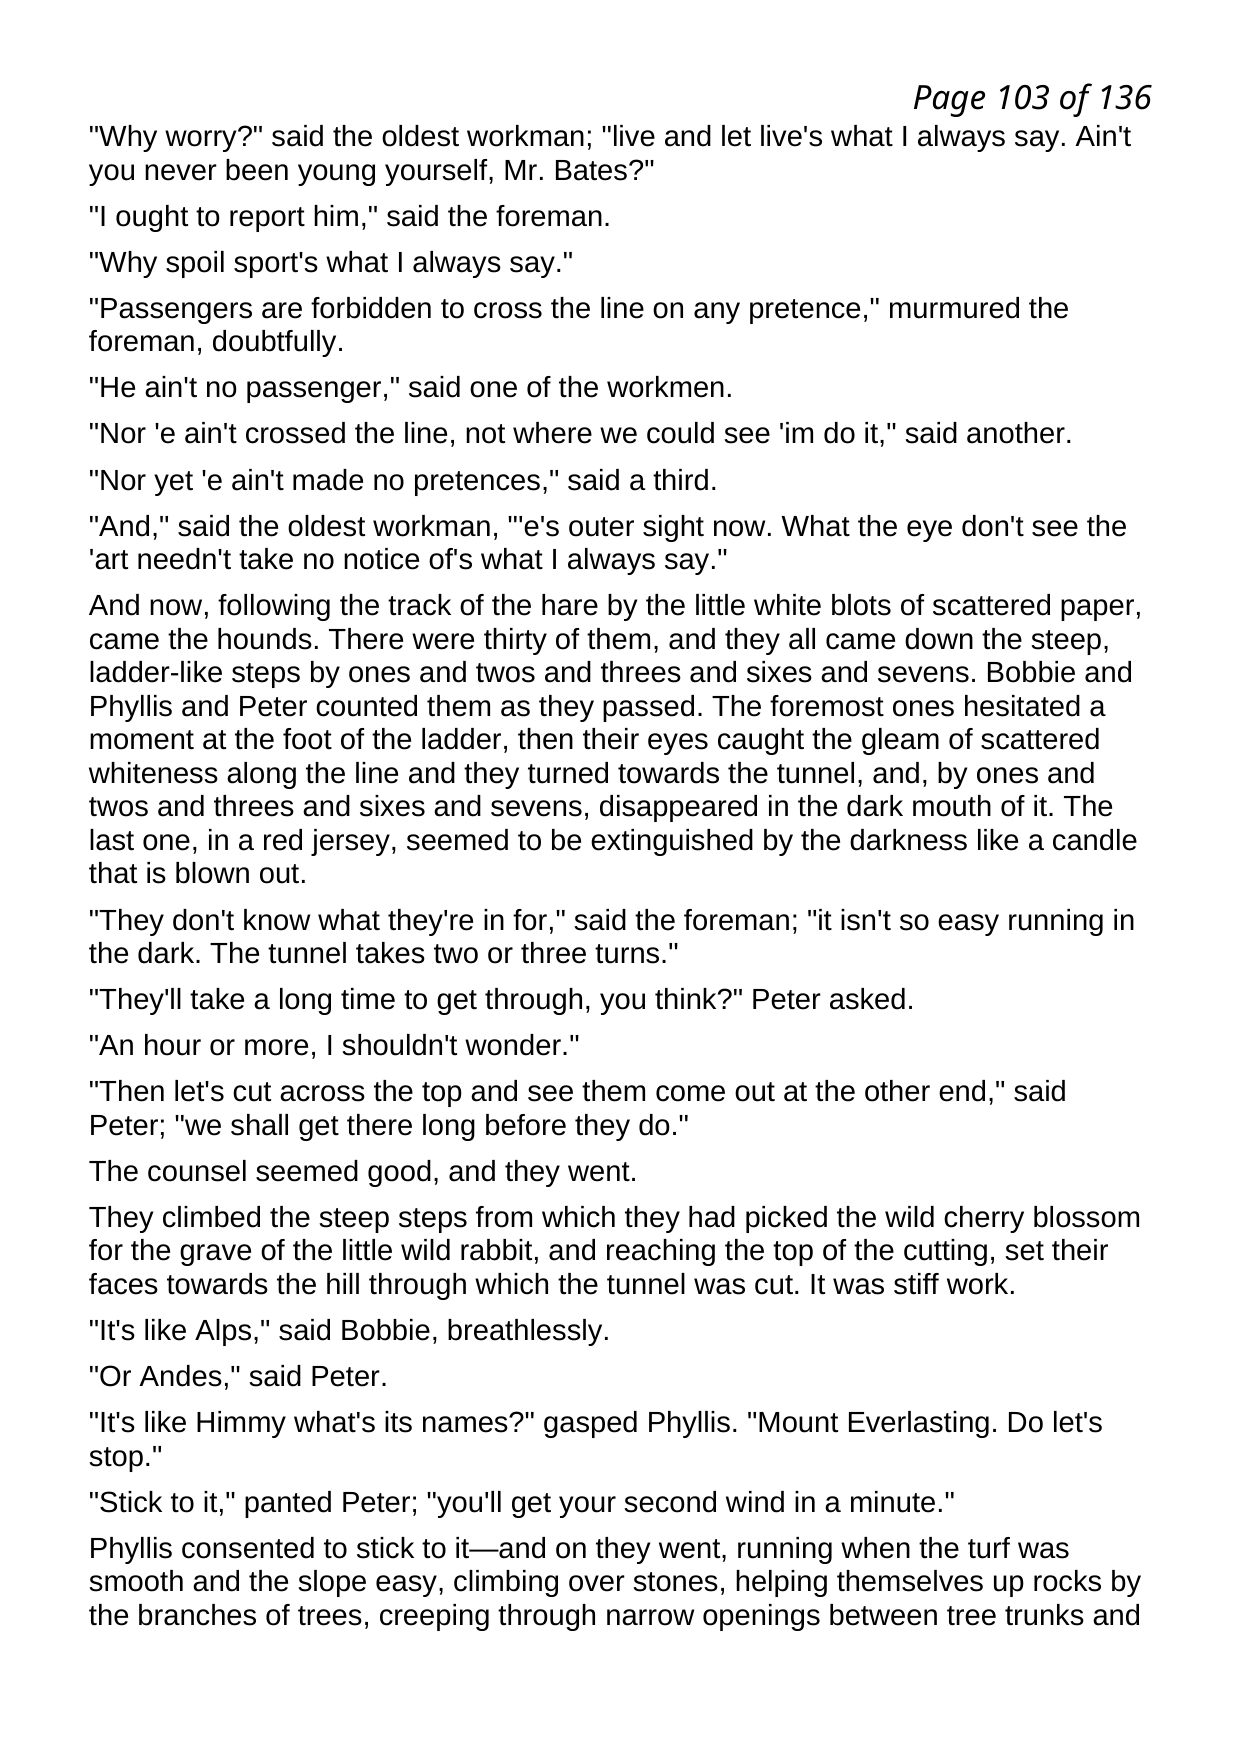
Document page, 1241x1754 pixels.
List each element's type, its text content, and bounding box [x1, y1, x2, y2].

text "Why worry?" said the oldest workman; "live and let live's what I always say. Ain't you never been young yourself, Mr. Bates?" [89, 119, 1152, 186]
text "Passengers are forbidden to cross the line on any pretence," murmured the foreman, doubtfully. [89, 291, 1152, 358]
text "They'll take a long time to get through, you think?" Peter asked. [89, 982, 1152, 1016]
text "Nor 'e ain't crossed the line, not where we could see 'im do it," said another. [89, 417, 1152, 450]
text "And," said the oldest workman, "'e's outer sight now. What the eye don't see the 'art needn't take no notice of's what I always say." [89, 509, 1152, 576]
text The counsel seemed good, and they went. [89, 1154, 1152, 1187]
text "Nor yet 'e ain't made no pretences," said a third. [89, 463, 1152, 496]
text "Why spoil sport's what I always say." [89, 245, 1152, 278]
text "They don't know what they're in for," said the foreman; "it isn't so easy running in the dark. The tunnel takes two or three turns." [89, 903, 1152, 970]
text "Or Andes," said Peter. [89, 1359, 1152, 1393]
text "An hour or more, I shouldn't wonder." [89, 1028, 1152, 1062]
text They climbed the steep steps from which they had picked the wild cherry blossom for the grave of the little wild rabbit, and reaching the top of the cutting, set their faces towards the hill through which the tunnel was cut. It was stiff work. [89, 1200, 1152, 1301]
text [89, 1531, 1152, 1631]
text "Then let's cut across the top and see them come out at the other end," said Peter; "we shall get there long before they do." [89, 1074, 1152, 1141]
text And now, following the track of the hare by the little white blots of scattered paper, came the hounds. There were thirty of them, and they all came down the steep, ladder-like steps by ones and twos and threes and sixes and sevens. Bobbie and Phyllis and Peter counted them as they passed. The foremost ones hesitated a moment at the foot of the ladder, then their eyes caught the gleam of scattered whiteness along the line and they turned towards the tunnel, and, by ones and twos and threes and sixes and sevens, disappeared in the dark mouth of it. The last one, in a red jersey, seemed to be extinguished by the darkness like a candle that is blown out. [89, 588, 1152, 890]
text "He ain't no passenger," said one of the workmen. [89, 371, 1152, 404]
text "It's like Alps," said Bobbie, breathlessly. [89, 1313, 1152, 1347]
text "I ought to report him," said the foreman. [89, 199, 1152, 232]
text "It's like Himmy what's its names?" gasped Phyllis. "Mount Everlasting. Do let's stop." [89, 1405, 1152, 1472]
text "Stick to it," panted Peter; "you'll get your second wind in a minute." [89, 1485, 1152, 1518]
